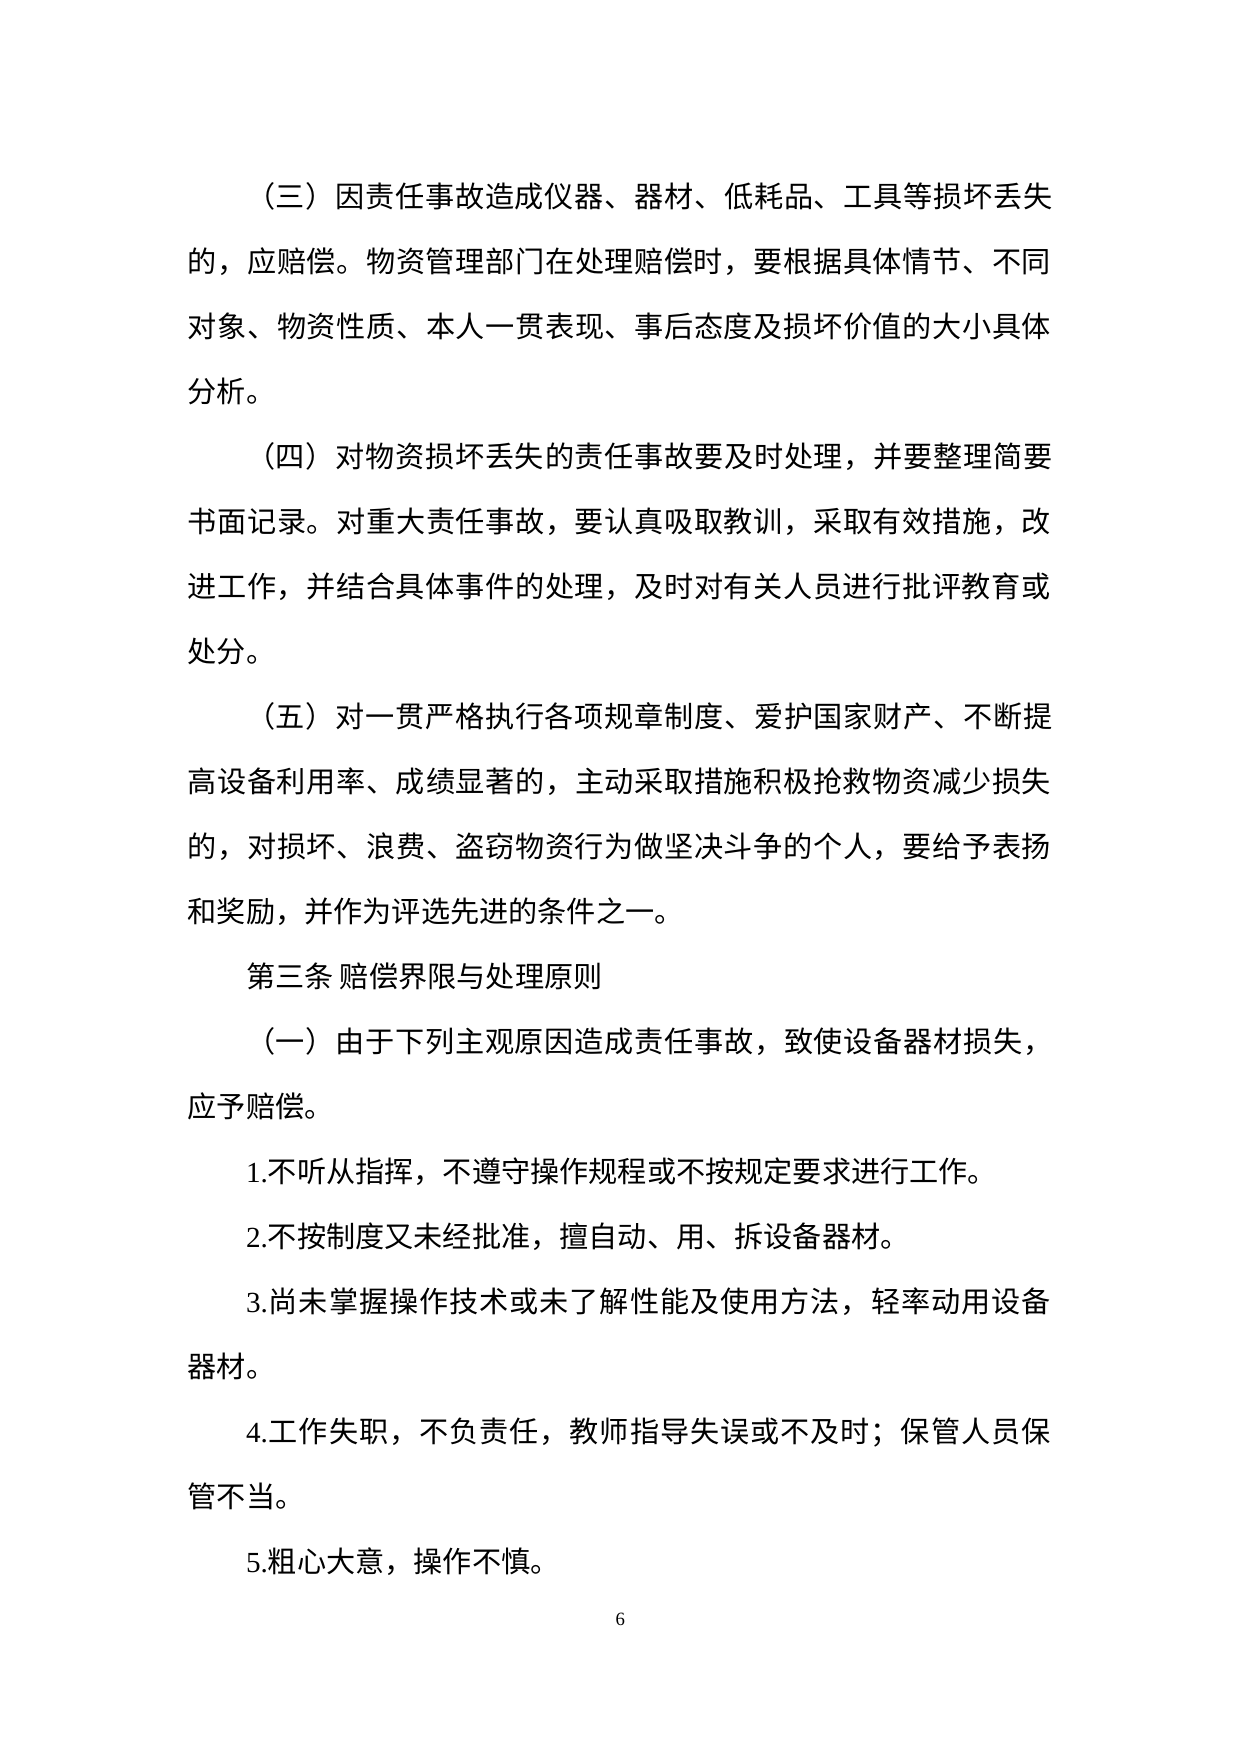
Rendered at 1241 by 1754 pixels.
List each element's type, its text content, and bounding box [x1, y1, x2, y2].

text （五）对一贯严格执行各项规章制度、爱护国家财产、不断提高设备利用率、成绩显著的，主动采取措施积极抢救物资减少损失的，对损坏、浪费、盗窃物资行为做坚决斗争的个人，要给予表扬和奖励，并作为评选先进的条件之一。 [187, 682, 1053, 942]
text 2.不按制度又未经批准，擅自动、用、拆设备器材。 [187, 1202, 1053, 1267]
text 第三条 赔偿界限与处理原则 [187, 942, 1053, 1007]
text 5.粗心大意，操作不慎。 [187, 1527, 1053, 1592]
text （三）因责任事故造成仪器、器材、低耗品、工具等损坏丢失的，应赔偿。物资管理部门在处理赔偿时，要根据具体情节、不同对象、物资性质、本人一贯表现、事后态度及损坏价值的大小具体分析。 [187, 162, 1053, 422]
text 1.不听从指挥，不遵守操作规程或不按规定要求进行工作。 [187, 1137, 1053, 1202]
text 3.尚未掌握操作技术或未了解性能及使用方法，轻率动用设备器材。 [187, 1267, 1053, 1397]
text （四）对物资损坏丢失的责任事故要及时处理，并要整理简要书面记录。对重大责任事故，要认真吸取教训，采取有效措施，改进工作，并结合具体事件的处理，及时对有关人员进行批评教育或处分。 [187, 422, 1053, 682]
text 4.工作失职，不负责任，教师指导失误或不及时；保管人员保管不当。 [187, 1397, 1053, 1527]
text （一）由于下列主观原因造成责任事故，致使设备器材损失，应予赔偿。 [187, 1007, 1053, 1137]
